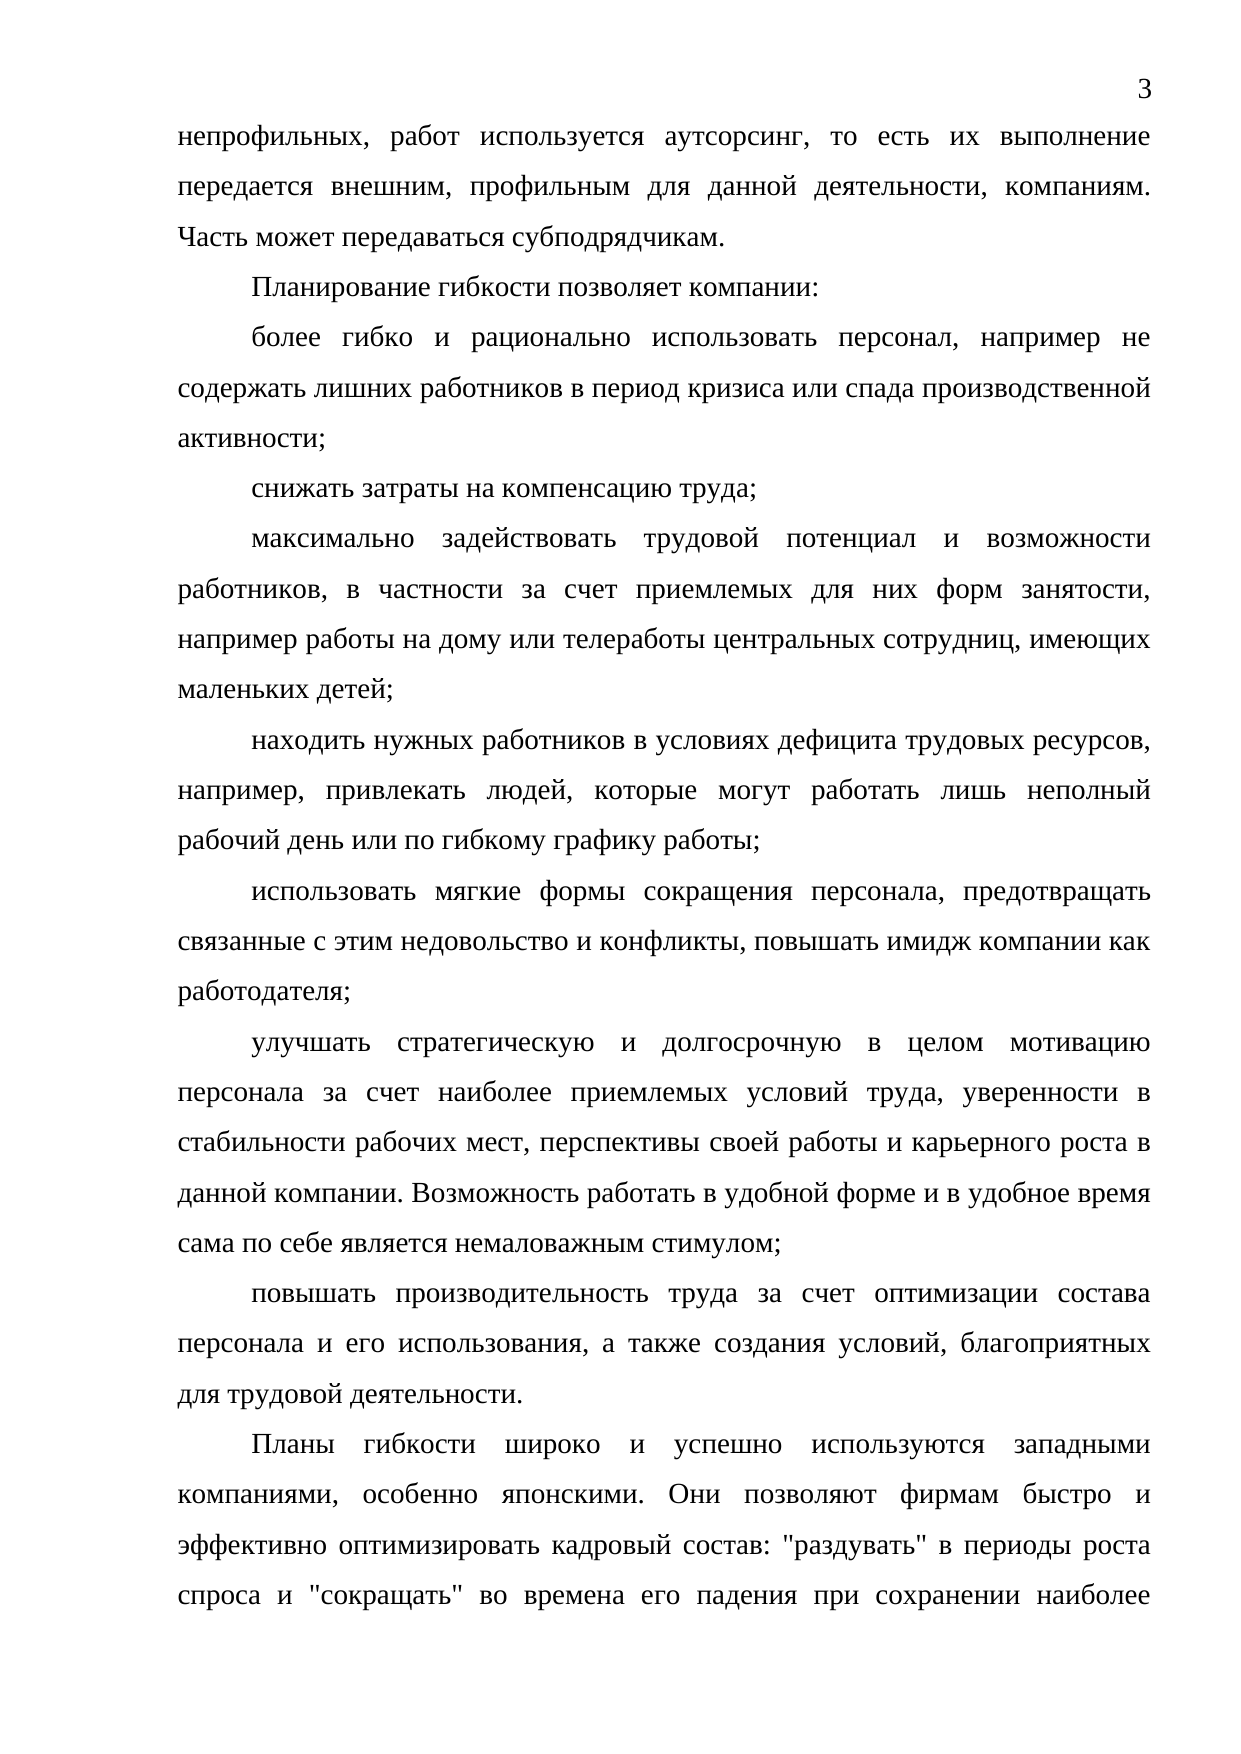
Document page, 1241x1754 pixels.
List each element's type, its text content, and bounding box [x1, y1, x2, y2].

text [177, 1426, 1152, 1611]
text находить нужных работников в условиях дефицита трудовых ресурсов, например, привлекать людей, которые могут работать лишь неполный рабочий день или по гибкому графику работы; [177, 722, 1152, 856]
text повышать производительность труда за счет оптимизации состава персонала и его использования, а также создания условий, благоприятных для трудовой деятельности. [177, 1275, 1152, 1409]
text использовать мягкие формы сокращения персонала, предотвращать связанные с этим недовольство и конфликты, повышать имидж компании как работодателя; [177, 873, 1152, 1007]
text более гибко и рационально использовать персонал, например не содержать лишних работников в период кризиса или спада производственной активности; [177, 319, 1152, 453]
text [177, 118, 1152, 252]
text снижать затраты на компенсацию труда; [177, 470, 1152, 504]
text Планирование гибкости позволяет компании: [177, 269, 1152, 303]
text улучшать стратегическую и долгосрочную в целом мотивацию персонала за счет наиболее приемлемых условий труда, уверенности в стабильности рабочих мест, перспективы своей работы и карьерного роста в данной компании. Возможность работать в удобной форме и в удобное время сама по себе является немаловажным стимулом; [177, 1024, 1152, 1258]
text максимально задействовать трудовой потенциал и возможности работников, в частности за счет приемлемых для них форм занятости, например работы на дому или телеработы центральных сотрудниц, имеющих маленьких детей; [177, 521, 1152, 705]
